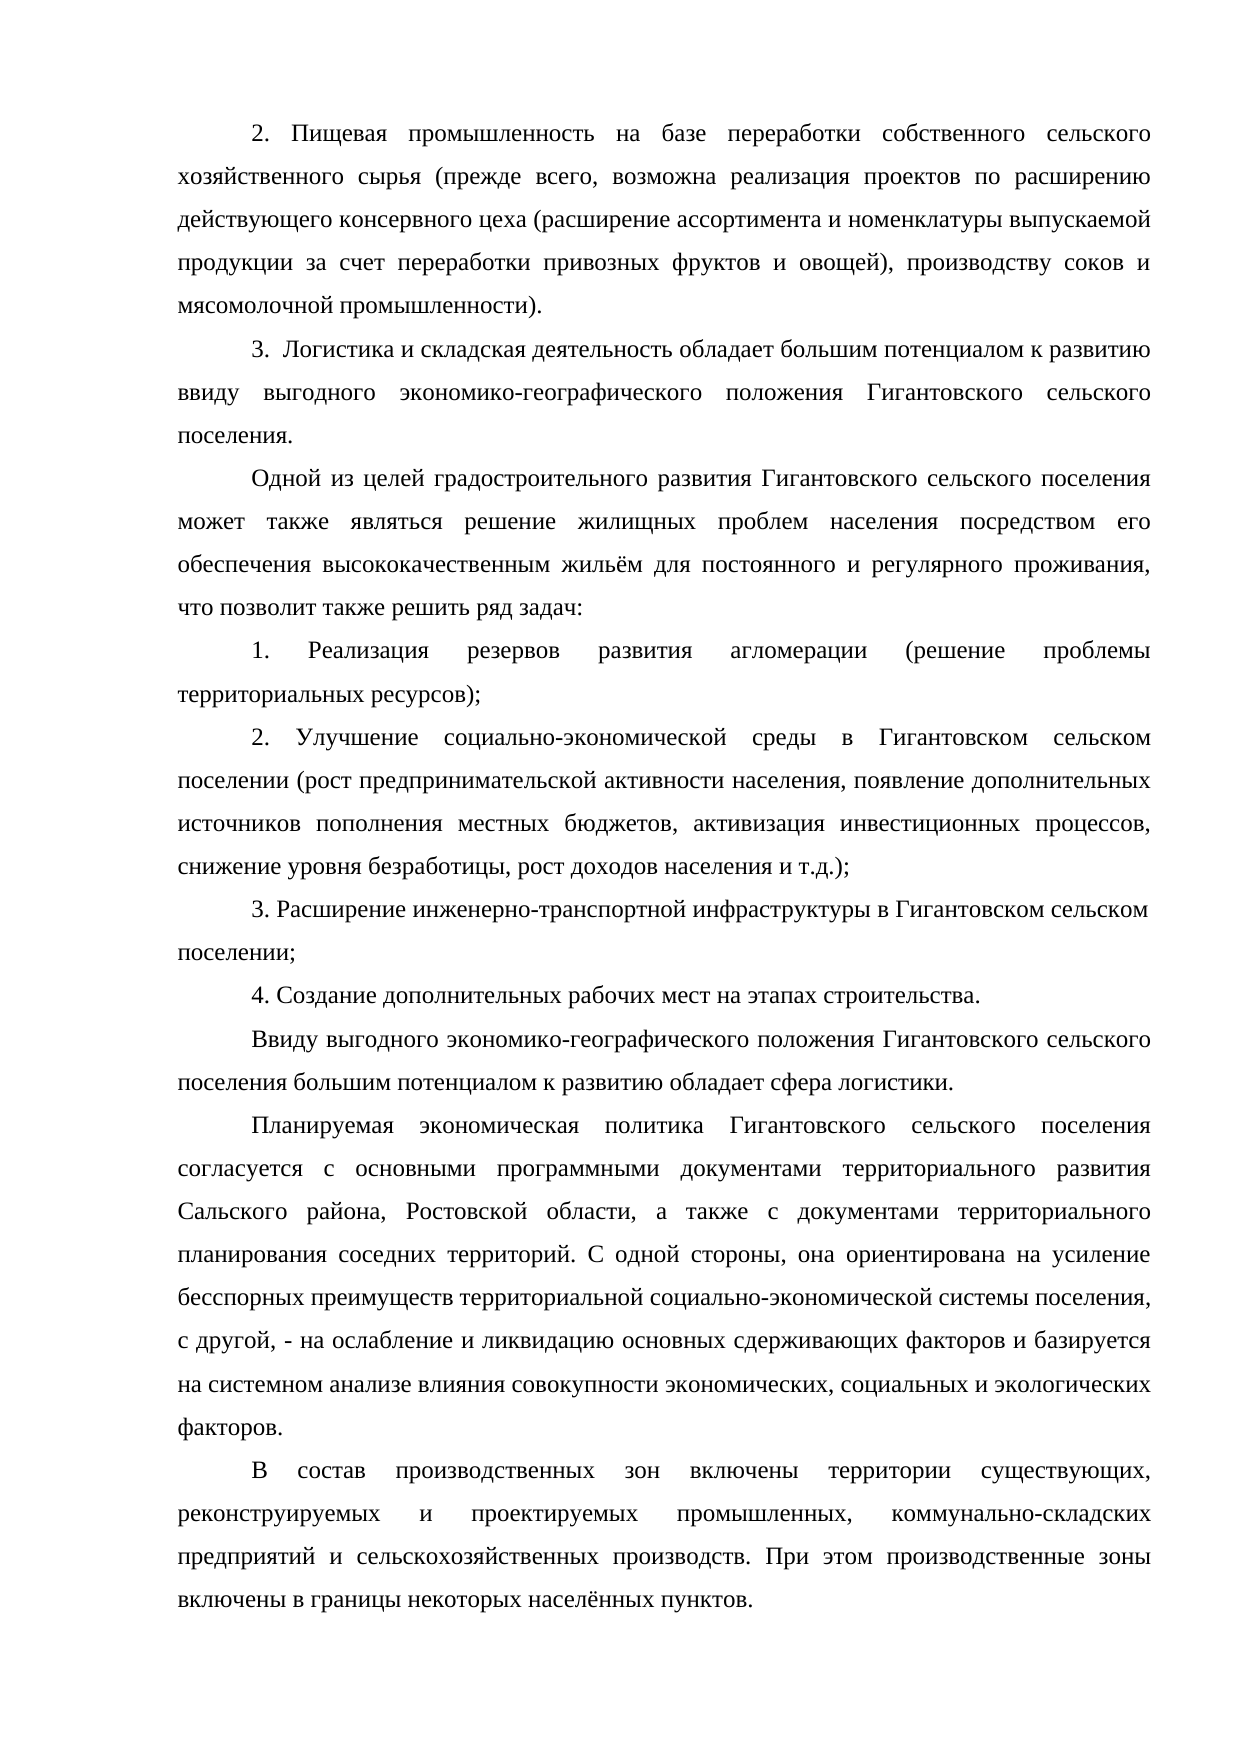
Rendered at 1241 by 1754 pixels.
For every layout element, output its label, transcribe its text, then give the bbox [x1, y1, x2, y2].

text 4. Создание дополнительных рабочих мест на этапах строительства. [177, 981, 1152, 1009]
text 3. Логистика и складская деятельность обладает большим потенциалом к развитию ввиду выгодного экономико-географического положения Гигантовского сельского поселения. [177, 334, 1152, 449]
text Ввиду выгодного экономико-географического положения Гигантовского сельского поселения большим потенциалом к развитию обладает сфера логистики. [177, 1024, 1152, 1096]
text 1. Реализация резервов развития агломерации (решение проблемы территориальных ресурсов); [177, 636, 1152, 707]
text 2. Улучшение социально-экономической среды в Гигантовском сельском поселении (рост предпринимательской активности населения, появление дополнительных источников пополнения местных бюджетов, активизация инвестиционных процессов, снижение уровня безработицы, рост доходов населения и т.д.); [177, 722, 1152, 880]
text В состав производственных зон включены территории существующих, реконструируемых и проектируемых промышленных, коммунально-складских предприятий и сельскохозяйственных производств. При этом производственные зоны включены в границы некоторых населённых пунктов. [177, 1455, 1152, 1613]
text Планируемая экономическая политика Гигантовского сельского поселения согласуется с основными программными документами территориального развития Сальского района, Ростовской области, а также с документами территориального планирования соседних территорий. С одной стороны, она ориентирована на усиление бесспорных преимуществ территориальной социально-экономической системы поселения, с другой, - на ослабление и ликвидацию основных сдерживающих факторов и базируется на системном анализе влияния совокупности экономических, социальных и экологических факторов. [177, 1110, 1152, 1441]
text 2. Пищевая промышленность на базе переработки собственного сельского хозяйственного сырья (прежде всего, возможна реализация проектов по расширению действующего консервного цеха (расширение ассортимента и номенклатуры выпускаемой продукции за счет переработки привозных фруктов и овощей), производству соков и мясомолочной промышленности). [177, 118, 1152, 319]
text 3. Расширение инженерно-транспортной инфраструктуры в Гигантовском сельском [177, 894, 1152, 923]
text Одной из целей градостроительного развития Гигантовского сельского поселения может также являться решение жилищных проблем населения посредством его обеспечения высококачественным жильём для постоянного и регулярного проживания, что позволит также решить ряд задач: [177, 463, 1152, 621]
text поселении; [177, 937, 1152, 966]
